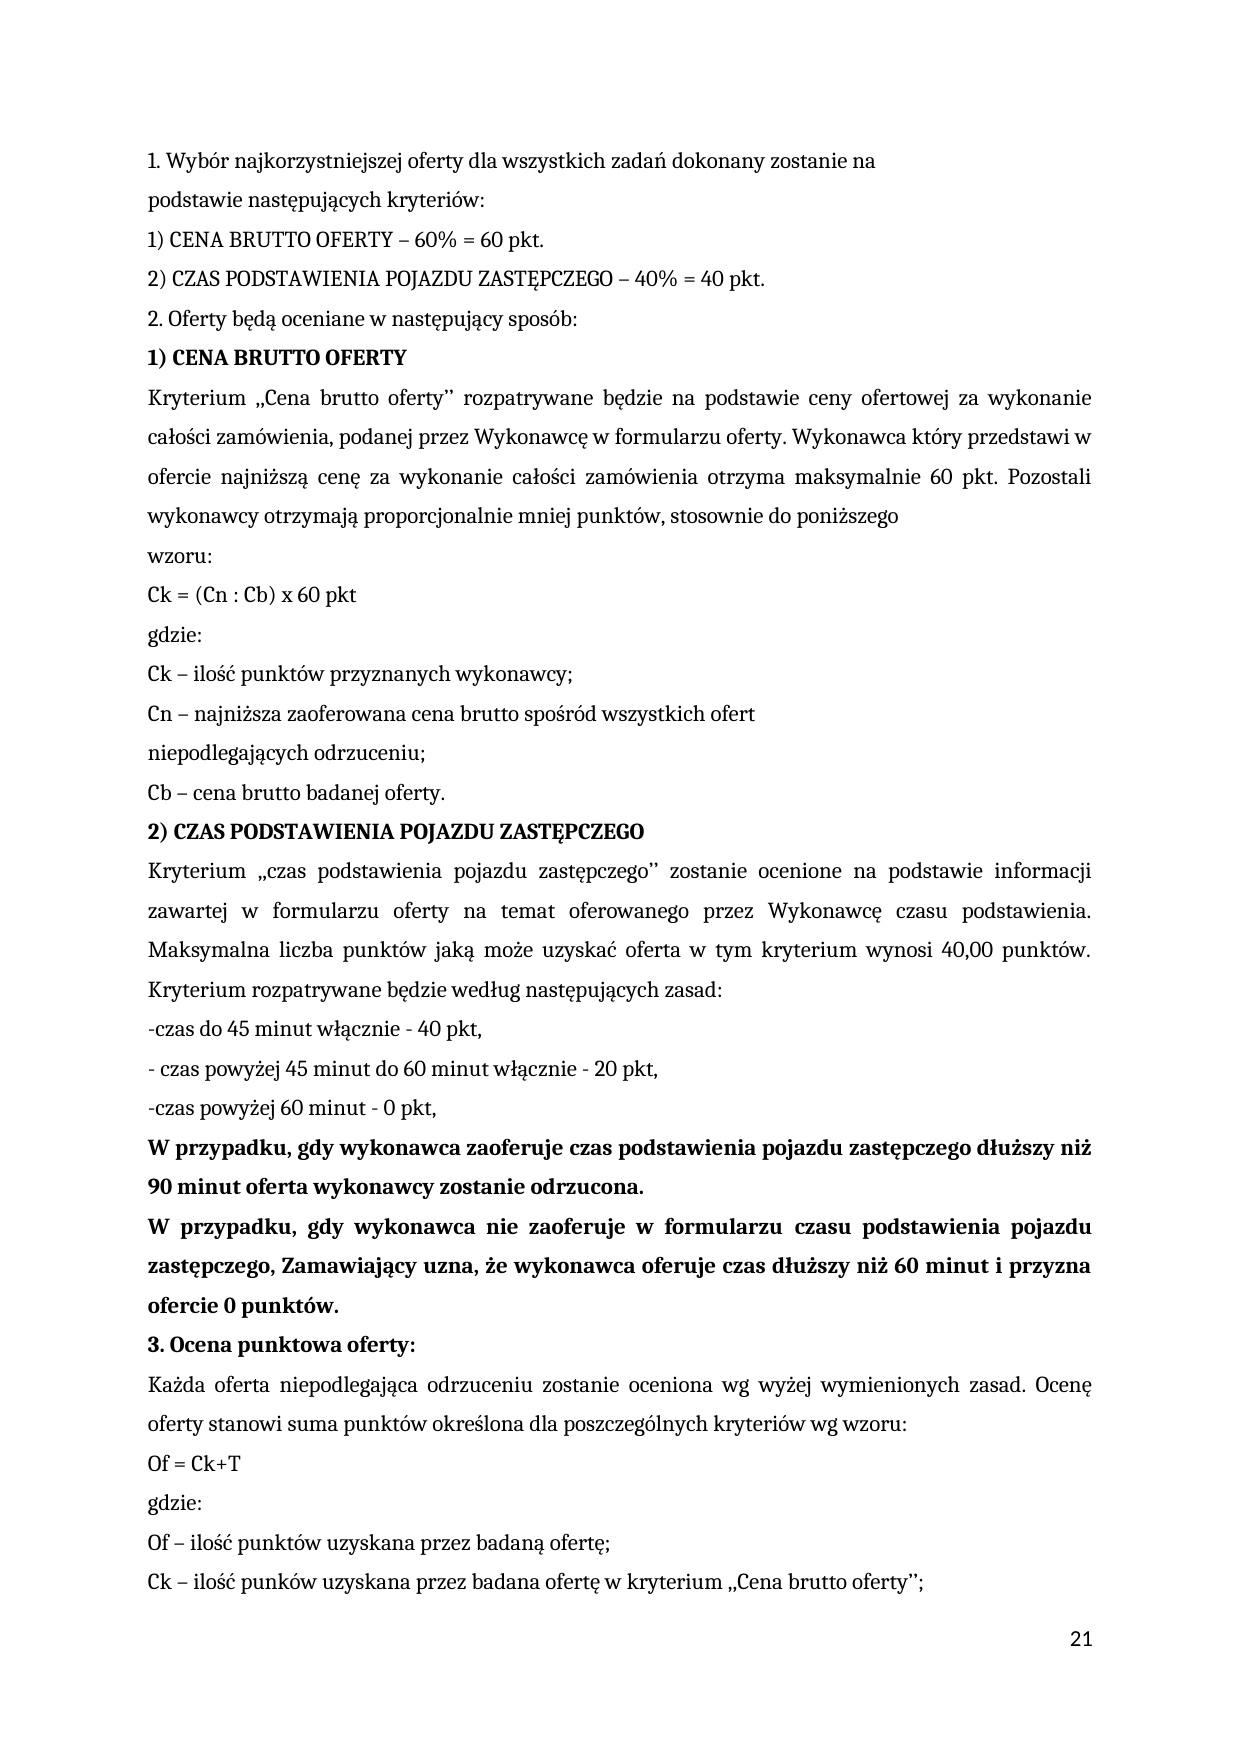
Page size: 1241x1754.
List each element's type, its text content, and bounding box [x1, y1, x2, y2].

text -czas do 45 minut włącznie - 40 pkt, [148, 1016, 1093, 1042]
text Cn – najniższa zaoferowana cena brutto spośród wszystkich ofert [148, 700, 1093, 727]
text Of – ilość punktów uzyskana przez badaną ofertę; [148, 1529, 1093, 1556]
text 1) CENA BRUTTO OFERTY [148, 345, 1093, 371]
text Każda oferta niepodlegająca odrzuceniu zostanie oceniona wg wyżej wymienionych zasad. Ocenę oferty stanowi suma punktów określona dla poszczególnych kryteriów wg wzoru: [148, 1371, 1093, 1437]
text Ck – ilość punktów przyznanych wykonawcy; [148, 661, 1093, 687]
text wzoru: [148, 542, 1093, 569]
text Ck – ilość punków uzyskana przez badana ofertę w kryterium ,,Cena brutto oferty’’; [148, 1569, 1093, 1595]
text 3. Ocena punktowa oferty: [148, 1332, 1093, 1358]
text W przypadku, gdy wykonawca nie zaoferuje w formularzu czasu podstawienia pojazdu zastępczego, Zamawiający uzna, że wykonawca oferuje czas dłuższy niż 60 minut i przyzna ofercie 0 punktów. [148, 1213, 1093, 1319]
text 1) CENA BRUTTO OFERTY – 60% = 60 pkt. [148, 227, 1093, 253]
text -czas powyżej 60 minut - 0 pkt, [148, 1095, 1093, 1121]
text gdzie: [148, 1490, 1093, 1516]
text niepodlegających odrzuceniu; [148, 740, 1093, 766]
text Kryterium ,,Cena brutto oferty’’ rozpatrywane będzie na podstawie ceny ofertowej za wykonanie całości zamówienia, podanej przez Wykonawcę w formularzu oferty. Wykonawca który przedstawi w ofercie najniższą cenę za wykonanie całości zamówienia otrzyma maksymalnie 60 pkt. Pozostali wykonawcy otrzymają proporcjonalnie mniej punktów, stosownie do poniższego [148, 384, 1093, 529]
text gdzie: [148, 621, 1093, 648]
text - czas powyżej 45 minut do 60 minut włącznie - 20 pkt, [148, 1056, 1093, 1082]
text 2) CZAS PODSTAWIENIA POJAZDU ZASTĘPCZEGO [148, 819, 1093, 845]
text Kryterium ,,czas podstawienia pojazdu zastępczego’’ zostanie ocenione na podstawie informacji zawartej w formularzu oferty na temat oferowanego przez Wykonawcę czasu podstawienia. Maksymalna liczba punktów jaką może uzyskać oferta w tym kryterium wynosi 40,00 punktów. Kryterium rozpatrywane będzie według następujących zasad: [148, 858, 1093, 1003]
text Of = Ck+T [148, 1450, 1093, 1477]
text Cb – cena brutto badanej oferty. [148, 779, 1093, 806]
text W przypadku, gdy wykonawca zaoferuje czas podstawienia pojazdu zastępczego dłuższy niż 90 minut oferta wykonawcy zostanie odrzucona. [148, 1134, 1093, 1200]
text Ck = (Cn : Cb) x 60 pkt [148, 582, 1093, 608]
text podstawie następujących kryteriów: [148, 187, 1093, 213]
text 2. Oferty będą oceniane w następujący sposób: [148, 306, 1093, 332]
text 1. Wybór najkorzystniejszej oferty dla wszystkich zadań dokonany zostanie na [148, 148, 1093, 174]
text 2) CZAS PODSTAWIENIA POJAZDU ZASTĘPCZEGO – 40% = 40 pkt. [148, 266, 1093, 292]
